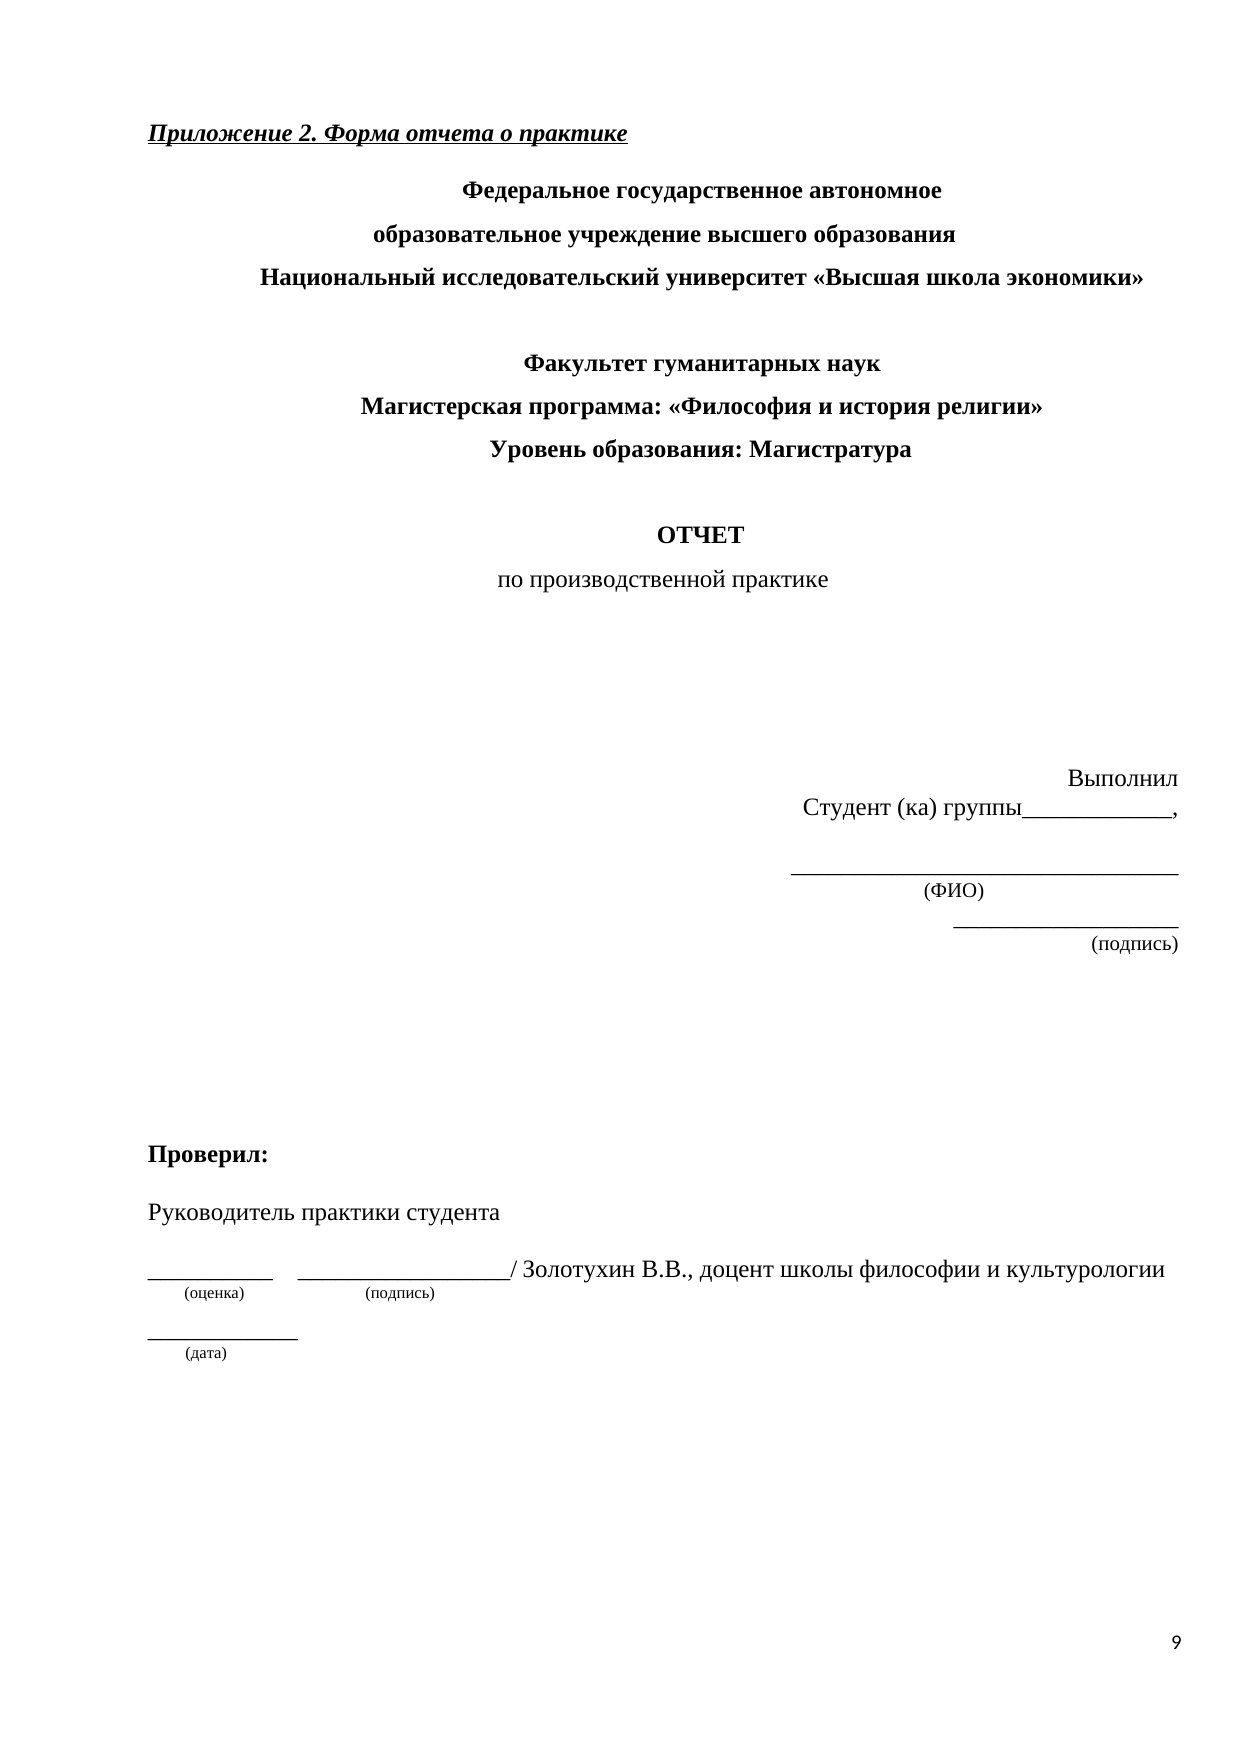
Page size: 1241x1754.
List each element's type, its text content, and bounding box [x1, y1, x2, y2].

text Проверил: [148, 1139, 1178, 1168]
text __________________ [148, 902, 1178, 931]
text (дата) [148, 1343, 1178, 1362]
text (оценка) (подпись) [148, 1283, 1178, 1302]
text __________ _________________/ Золотухин В.В., доцент школы философии и культурологии [148, 1254, 1181, 1283]
text Магистерская программа: «Философия и история религии» [148, 391, 1181, 420]
text _______________________________ [148, 849, 1178, 878]
text (ФИО) [148, 878, 1178, 902]
text по производственной практике [148, 564, 1178, 592]
text Федеральное государственное автономное образовательное учреждение высшего образования [148, 176, 1181, 247]
text (подпись) [148, 931, 1178, 955]
text Руководитель практики студента [148, 1197, 1178, 1226]
text Факультет гуманитарных наук [148, 348, 1181, 377]
text Выполнил [148, 763, 1178, 792]
text ____________ [148, 1314, 1178, 1343]
text Уровень образования: Магистратура [148, 434, 1178, 463]
text Национальный исследовательский университет «Высшая школа экономики» [148, 262, 1181, 291]
text Приложение 2. Форма отчета о практике [148, 118, 1181, 147]
text Студент (ка) группы____________, [148, 792, 1178, 821]
text ОТЧЕТ [148, 521, 1178, 549]
